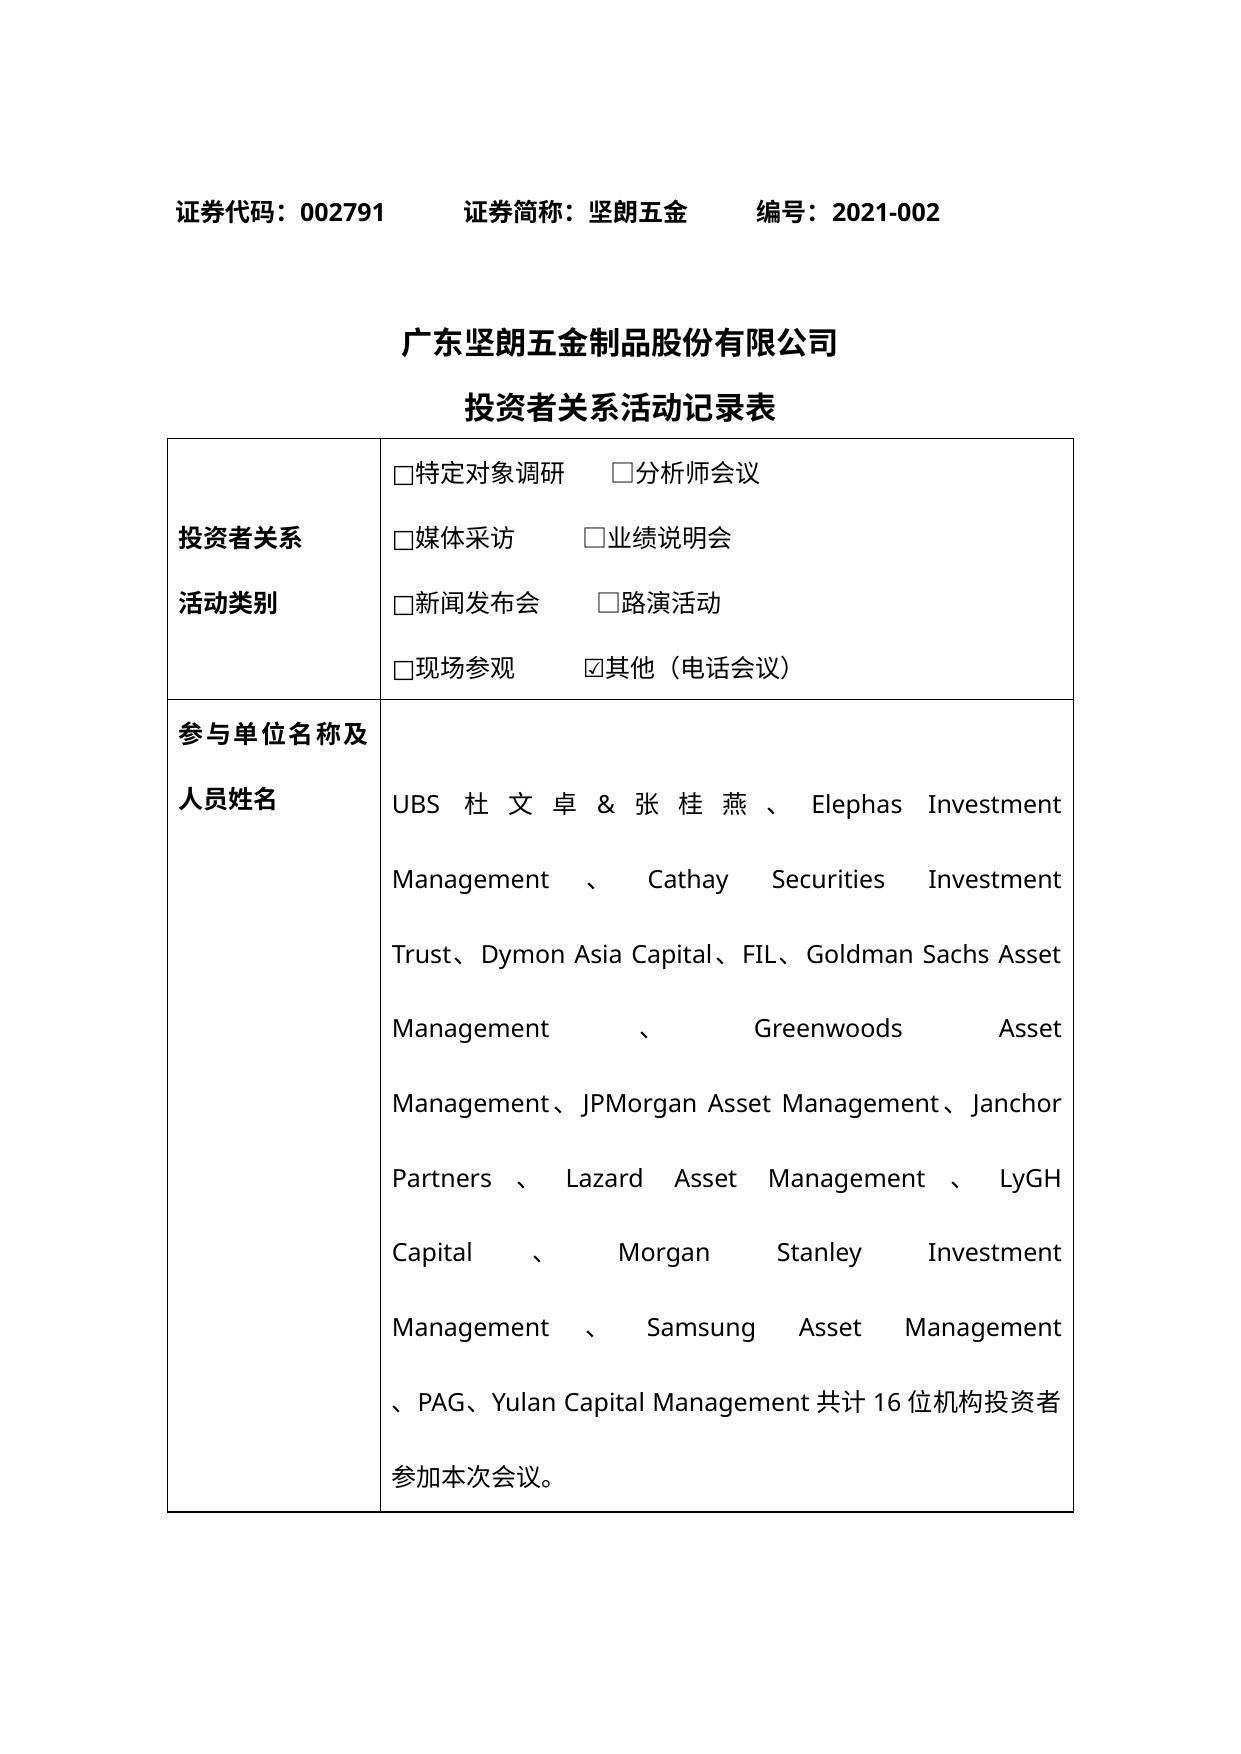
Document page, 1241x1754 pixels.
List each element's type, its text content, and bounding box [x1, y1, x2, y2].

table_header 投资者关系 活动类别 [168, 439, 380, 699]
table_header □特定对象调研 □分析师会议 □媒体采访 □业绩说明会 □新闻发布会 □路演活动 □现场参观 其他（电话会议） [381, 439, 1073, 699]
text 投资者关系活动记录表 [162, 373, 1078, 438]
text 证券代码：002791 证券简称：坚朗五金 编号：2021-002 [162, 178, 1078, 243]
text 广东坚朗五金制品股份有限公司 [162, 308, 1078, 373]
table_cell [381, 700, 1073, 1511]
table_cell 参与单位名称及人员姓名 [168, 700, 380, 1511]
